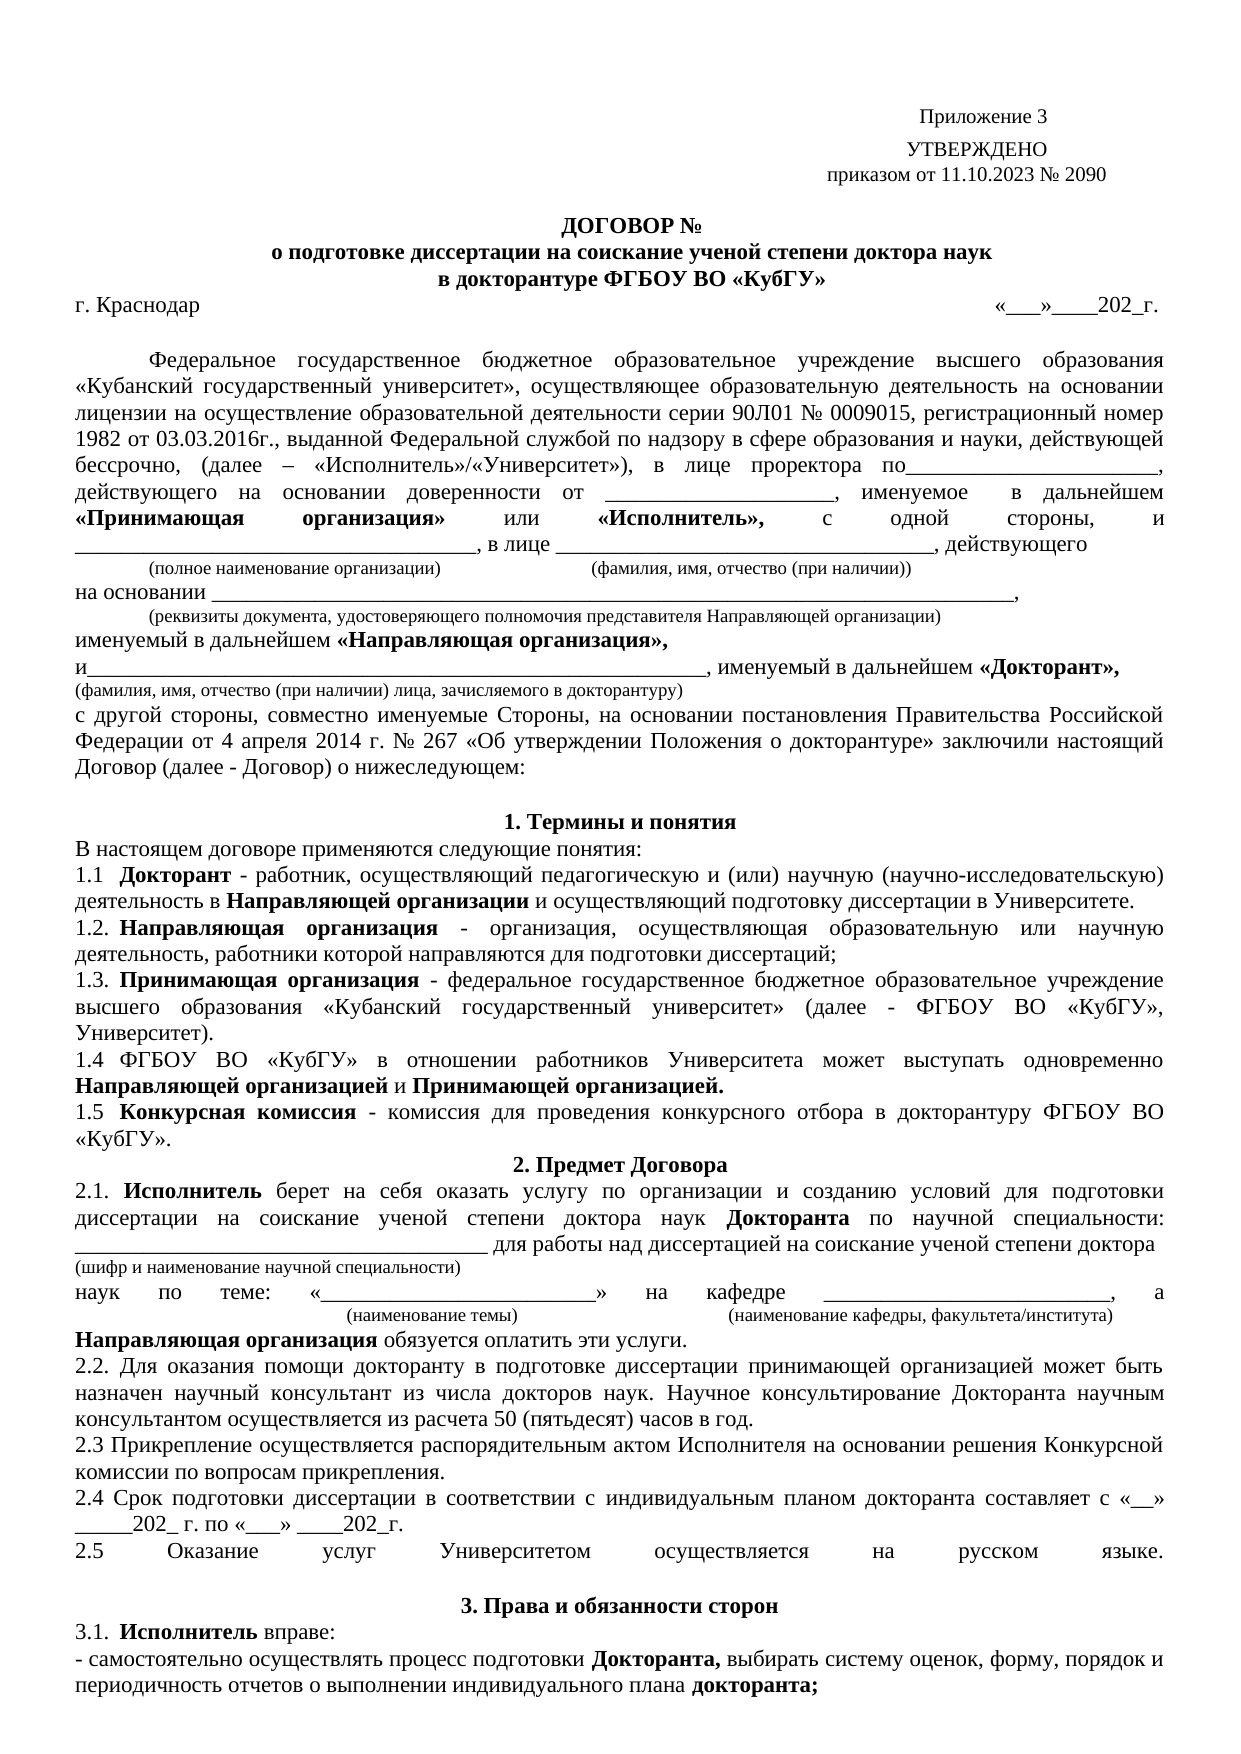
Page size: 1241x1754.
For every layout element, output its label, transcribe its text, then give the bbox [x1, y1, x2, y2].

text г. Краснодар «___»____202_г. [75, 291, 1165, 317]
text 2.3 Прикрепление осуществляется распорядительным актом Исполнителя на основании решения Конкурсной комиссии по вопросам прикрепления. [75, 1431, 1165, 1484]
list Принимающая организация - федеральное государственное бюджетное образовательное учреждение высшего образования «Кубанский государственный университет» (далее - ФГБОУ ВО «КубГУ», Университет). [75, 967, 1165, 1046]
text в докторантуре ФГБОУ ВО «КубГУ» [75, 264, 1165, 291]
text В настоящем договоре применяются следующие понятия: [75, 835, 1165, 861]
text 1. Термины и понятия [75, 808, 1165, 835]
text с другой стороны, совместно именуемые Стороны, на основании постановления Правительства Российской Федерации от 4 апреля 2014 г. № 267 «Об утверждении Положения о докторантуре» заключили настоящий Договор (далее - Договор) о нижеследующем: [75, 701, 1165, 780]
text Федеральное государственное бюджетное образовательное учреждение высшего образования «Кубанский государственный университет», осуществляющее образовательную деятельность на основании лицензии на осуществление образовательной деятельности серии 90Л01 № 0009015, регистрационный номер 1982 от 03.03.2016г., выданной Федеральной службой по надзору в сфере образования и науки, действующей бессрочно, (далее – «Исполнитель»/«Университет»), в лице проректора по______________________, действующего на основании доверенности от ____________________, именуемое в дальнейшем «Принимающая организация» или «Исполнитель», с одной стороны, и ___________________________________, в лице _________________________________, действующего [75, 346, 1165, 557]
text УТВЕРЖДЕНО [75, 137, 1047, 161]
text 2.2. Для оказания помощи докторанту в подготовке диссертации принимающей организацией может быть назначен научный консультант из числа докторов наук. Научное консультирование Докторанта научным консультантом осуществляется из расчета 50 (пятьдесят) часов в год. [75, 1352, 1165, 1431]
text (полное наименование организации) (фамилия, имя, отчество (при наличии)) [75, 557, 1165, 578]
text именуемый в дальнейшем «Направляющая организация», [75, 626, 1165, 653]
text 3.1. Исполнитель вправе: [75, 1618, 1165, 1644]
text 2. Предмет Договора [75, 1151, 1165, 1177]
text 2.1. Исполнитель берет на себя оказать услугу по организации и созданию условий для подготовки диссертации на соискание ученой степени доктора наук Докторанта по научной специальности: ____________________________________ для работы над диссертацией на соискание ученой степени доктора [75, 1177, 1165, 1256]
text на основании ______________________________________________________________________, [75, 578, 1165, 605]
text - самостоятельно осуществлять процесс подготовки Докторанта, выбирать систему оценок, форму, порядок и периодичность отчетов о выполнении индивидуального плана докторанта; [75, 1644, 1164, 1697]
text о подготовке диссертации на соискание ученой степени доктора наук [75, 238, 1165, 264]
text (реквизиты документа, удостоверяющего полномочия представителя Направляющей организации) [75, 605, 1165, 626]
text Направляющая организация обязуется оплатить эти услуги. [75, 1326, 1165, 1352]
list Конкурсная комиссия - комиссия для проведения конкурсного отбора в докторантуру ФГБОУ ВО «КубГУ». [75, 1098, 1165, 1151]
list Докторант - работник, осуществляющий педагогическую и (или) научную (научно-исследовательскую) деятельность в Направляющей организации и осуществляющий подготовку диссертации в Университете. [75, 861, 1165, 914]
list Направляющая организация - организация, осуществляющая образовательную или научную деятельность, работники которой направляются для подготовки диссертаций; [75, 914, 1165, 967]
text и______________________________________________________, именуемый в дальнейшем «Докторант», [75, 653, 1165, 679]
text Приложение 3 [75, 104, 1047, 128]
text (шифр и наименование научной специальности) [75, 1256, 1165, 1278]
text наук по теме: «________________________» на кафедре _________________________, а (наименование темы) (наименование кафедры, факультета/института) [75, 1278, 1165, 1326]
text ДОГОВОР № [75, 212, 1165, 238]
text (фамилия, имя, отчество (при наличии) лица, зачисляемого в докторантуру) [75, 679, 1165, 701]
text 3. Права и обязанности сторон [75, 1592, 1164, 1618]
list ФГБОУ ВО «КубГУ» в отношении работников Университета может выступать одновременно Направляющей организацией и Принимающей организацией. [75, 1046, 1165, 1098]
text 2.4 Срок подготовки диссертации в соответствии с индивидуальным планом докторанта составляет с «__» _____202_ г. по «___» ____202_г. [75, 1484, 1165, 1537]
text приказом от 11.10.2023 № 2090 [75, 161, 1106, 186]
text 2.5 Оказание услуг Университетом осуществляется на русском языке. [75, 1537, 1165, 1592]
